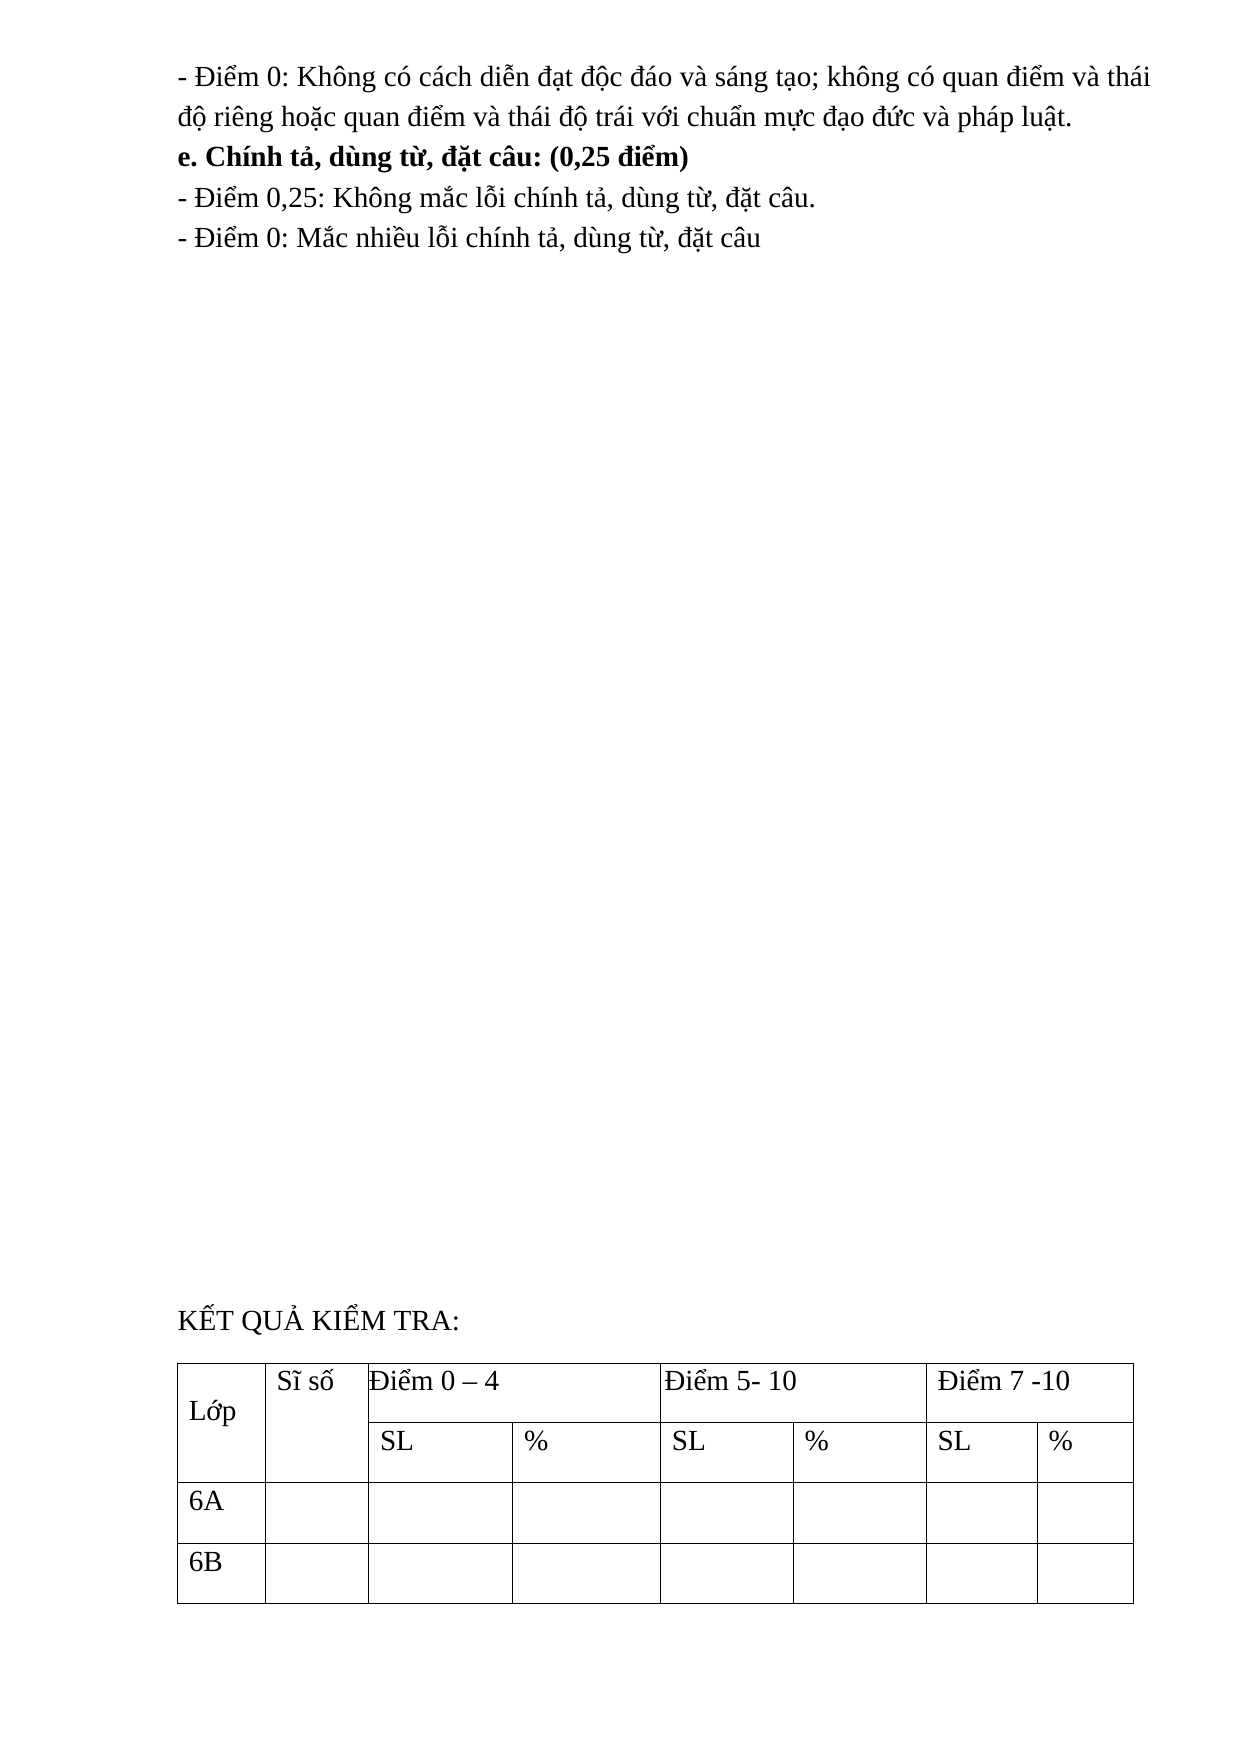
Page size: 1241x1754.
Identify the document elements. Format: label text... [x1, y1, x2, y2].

table_cell SL [927, 1423, 1037, 1482]
table_cell [927, 1544, 1037, 1603]
table_cell [1038, 1483, 1133, 1543]
text KẾT QUẢ KIỂM TRA: [177, 1303, 1152, 1337]
table_cell [927, 1483, 1037, 1543]
table_cell [369, 1483, 512, 1543]
table_header Điểm 7 -10 [927, 1364, 1133, 1422]
table_cell [513, 1483, 660, 1543]
table_cell [1038, 1544, 1133, 1603]
text - Điểm 0: Không có cách diễn đạt độc đáo và sáng tạo; không có quan điểm và thái độ riêng hoặc quan điểm và thái độ trái với chuẩn mực đạo đức và pháp luật. [177, 59, 1152, 133]
text - Điểm 0,25: Không mắc lỗi chính tả, dùng từ, đặt câu. [177, 180, 1152, 213]
text e. Chính tả, dùng từ, đặt câu: (0,25 điểm) [177, 139, 1152, 173]
table_cell [661, 1544, 793, 1603]
table_header Lớp [178, 1364, 265, 1482]
table_cell % [513, 1423, 660, 1482]
table_cell [369, 1544, 512, 1603]
table_cell % [1038, 1423, 1133, 1482]
table_cell % [794, 1423, 926, 1482]
table_cell [513, 1544, 660, 1603]
table_header Sĩ số [266, 1364, 368, 1482]
table_cell [266, 1544, 368, 1603]
table_cell SL [661, 1423, 793, 1482]
table_cell [661, 1483, 793, 1543]
table_cell [794, 1483, 926, 1543]
table_header Điểm 5- 10 [661, 1364, 926, 1422]
table_cell SL [369, 1423, 512, 1482]
table_cell [266, 1483, 368, 1543]
table_cell 6A [178, 1483, 265, 1543]
table_header Điểm 0 – 4 [369, 1364, 660, 1422]
text - Điểm 0: Mắc nhiều lỗi chính tả, dùng từ, đặt câu [177, 220, 1152, 253]
table_cell [794, 1544, 926, 1603]
table_cell 6B [178, 1544, 265, 1603]
